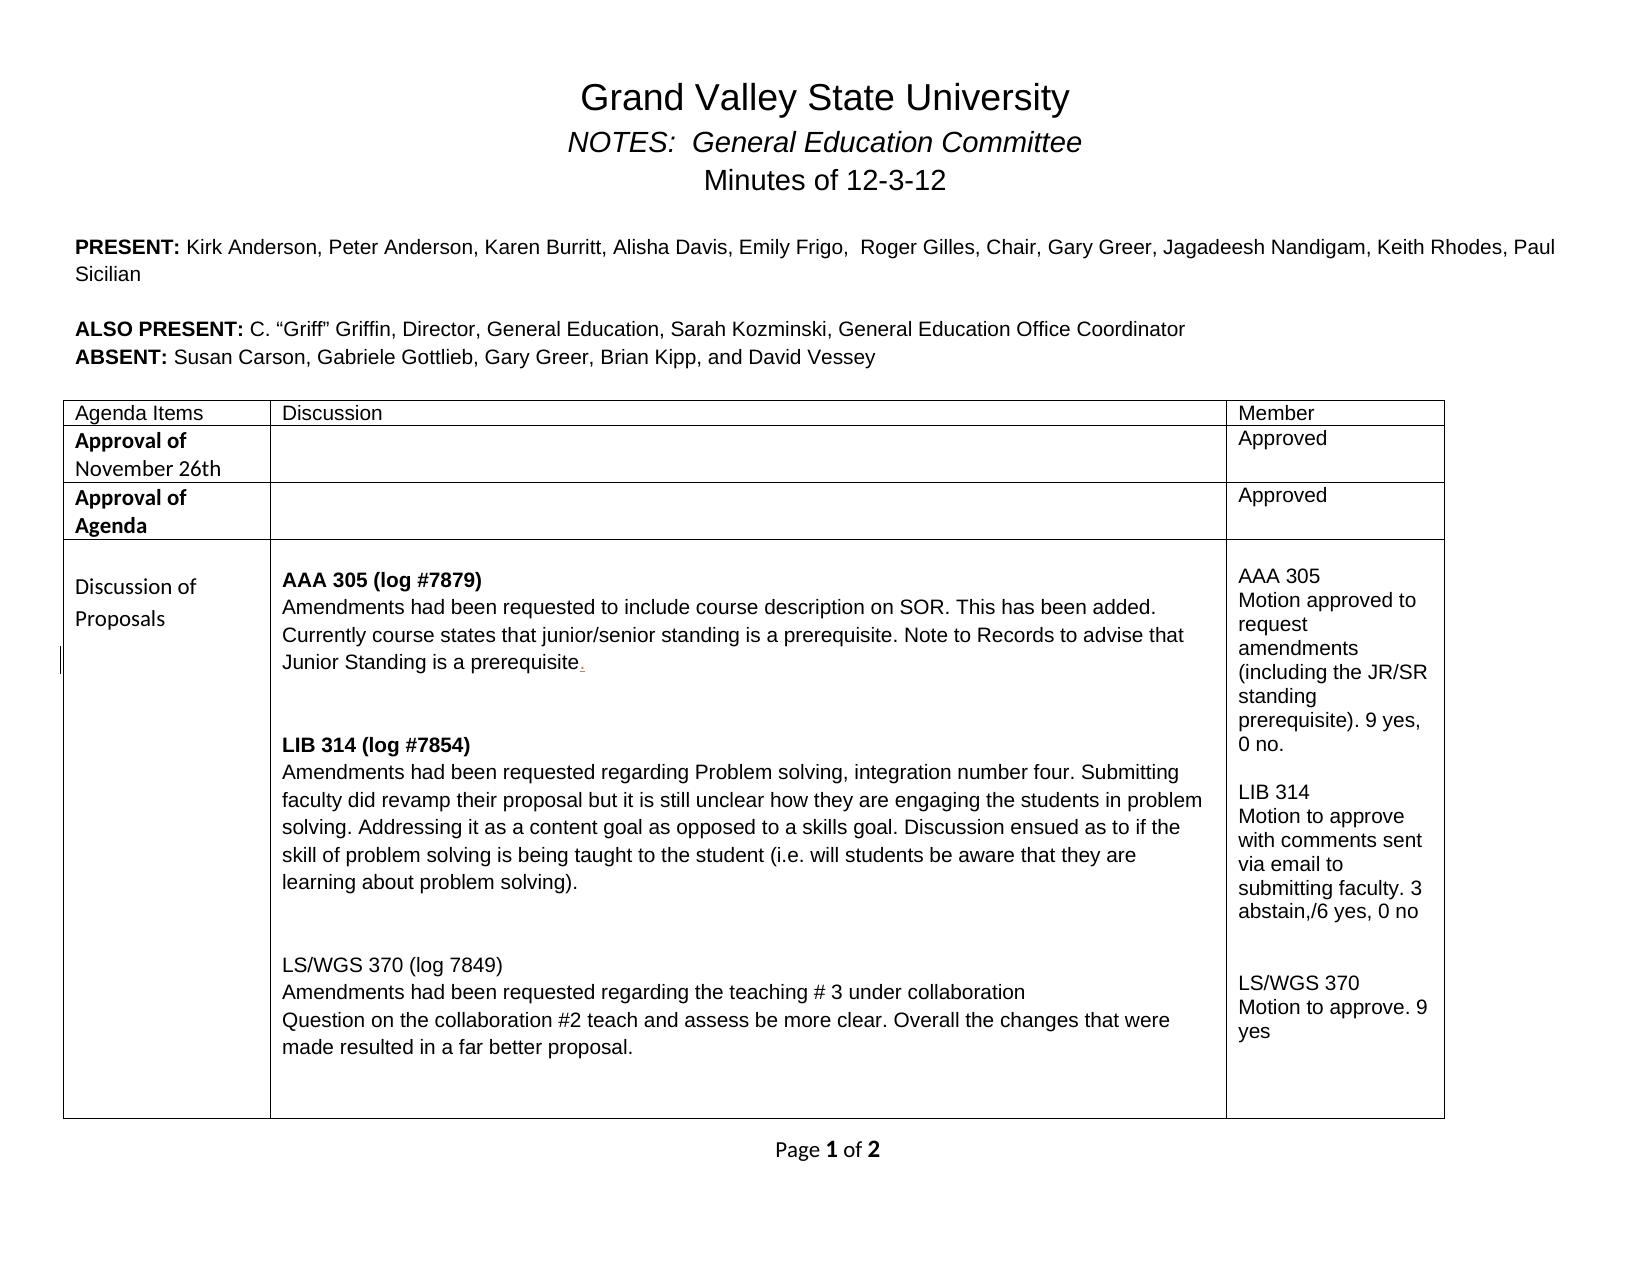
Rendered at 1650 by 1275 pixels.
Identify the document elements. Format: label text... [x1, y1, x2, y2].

table_cell AAA 305 (log #7879) Amendments had been requested to include course description on SOR. This has been added. Currently course states that junior/senior standing is a prerequisite. Note to Records to advise that Junior Standing is a prerequisite LIB 314 (log #7854) Amendments had been requested regarding Problem solving, integration number four. Submitting faculty did revamp their proposal but it is still unclear how they are engaging the students in problem solving. Addressing it as a content goal as opposed to a skills goal. Discussion ensued as to if the skill of problem solving is being taught to the student (i.e. will students be aware that they are learning about problem solving). LS/WGS 370 (log 7849) Amendments had been requested regarding the teaching # 3 under collaboration Question on the collaboration #2 teach and assess be more clear. Overall the changes that were made resulted in a far better proposal. [271, 540, 1226, 1117]
table_header Agenda Items [64, 401, 270, 425]
table_header Discussion [271, 401, 1226, 425]
table_cell Approval of November 26th [64, 426, 270, 482]
text ABSENT: Susan Carson, Gabriele Gottlieb, Gary Greer, Brian Kipp, and David Vessey [75, 345, 1575, 369]
title Grand Valley State University [75, 75, 1575, 118]
text ALSO PRESENT: C. “Griff” Griffin, Director, General Education, Sarah Kozminski, General Education Office Coordinator [75, 317, 1575, 341]
text PRESENT: Kirk Anderson, Peter Anderson, Karen Burritt, Alisha Davis, Emily Frigo, Roger Gilles, Chair, Gary Greer, Jagadeesh Nandigam, Keith Rhodes, Paul Sicilian [75, 235, 1575, 286]
text NOTES: General Education Committee [75, 124, 1575, 158]
table_cell AAA 305 Motion approved to request amendments (including the JR/SR standing prerequisite). 9 yes, 0 no. LIB 314 Motion to approve with comments sent via email to submitting faculty. 3 abstain,/6 yes, 0 no LS/WGS 370 Motion to approve. 9 yes [1227, 540, 1444, 1117]
table_cell Discussion of Proposals [64, 540, 270, 1117]
table_cell Approved [1227, 426, 1444, 482]
table_cell [271, 426, 1226, 482]
table_cell Approval of Agenda [64, 483, 270, 539]
table_cell [271, 483, 1226, 539]
table_header Member [1227, 401, 1444, 425]
text Minutes of 12-3-12 [75, 163, 1575, 197]
table_cell Approved [1227, 483, 1444, 539]
